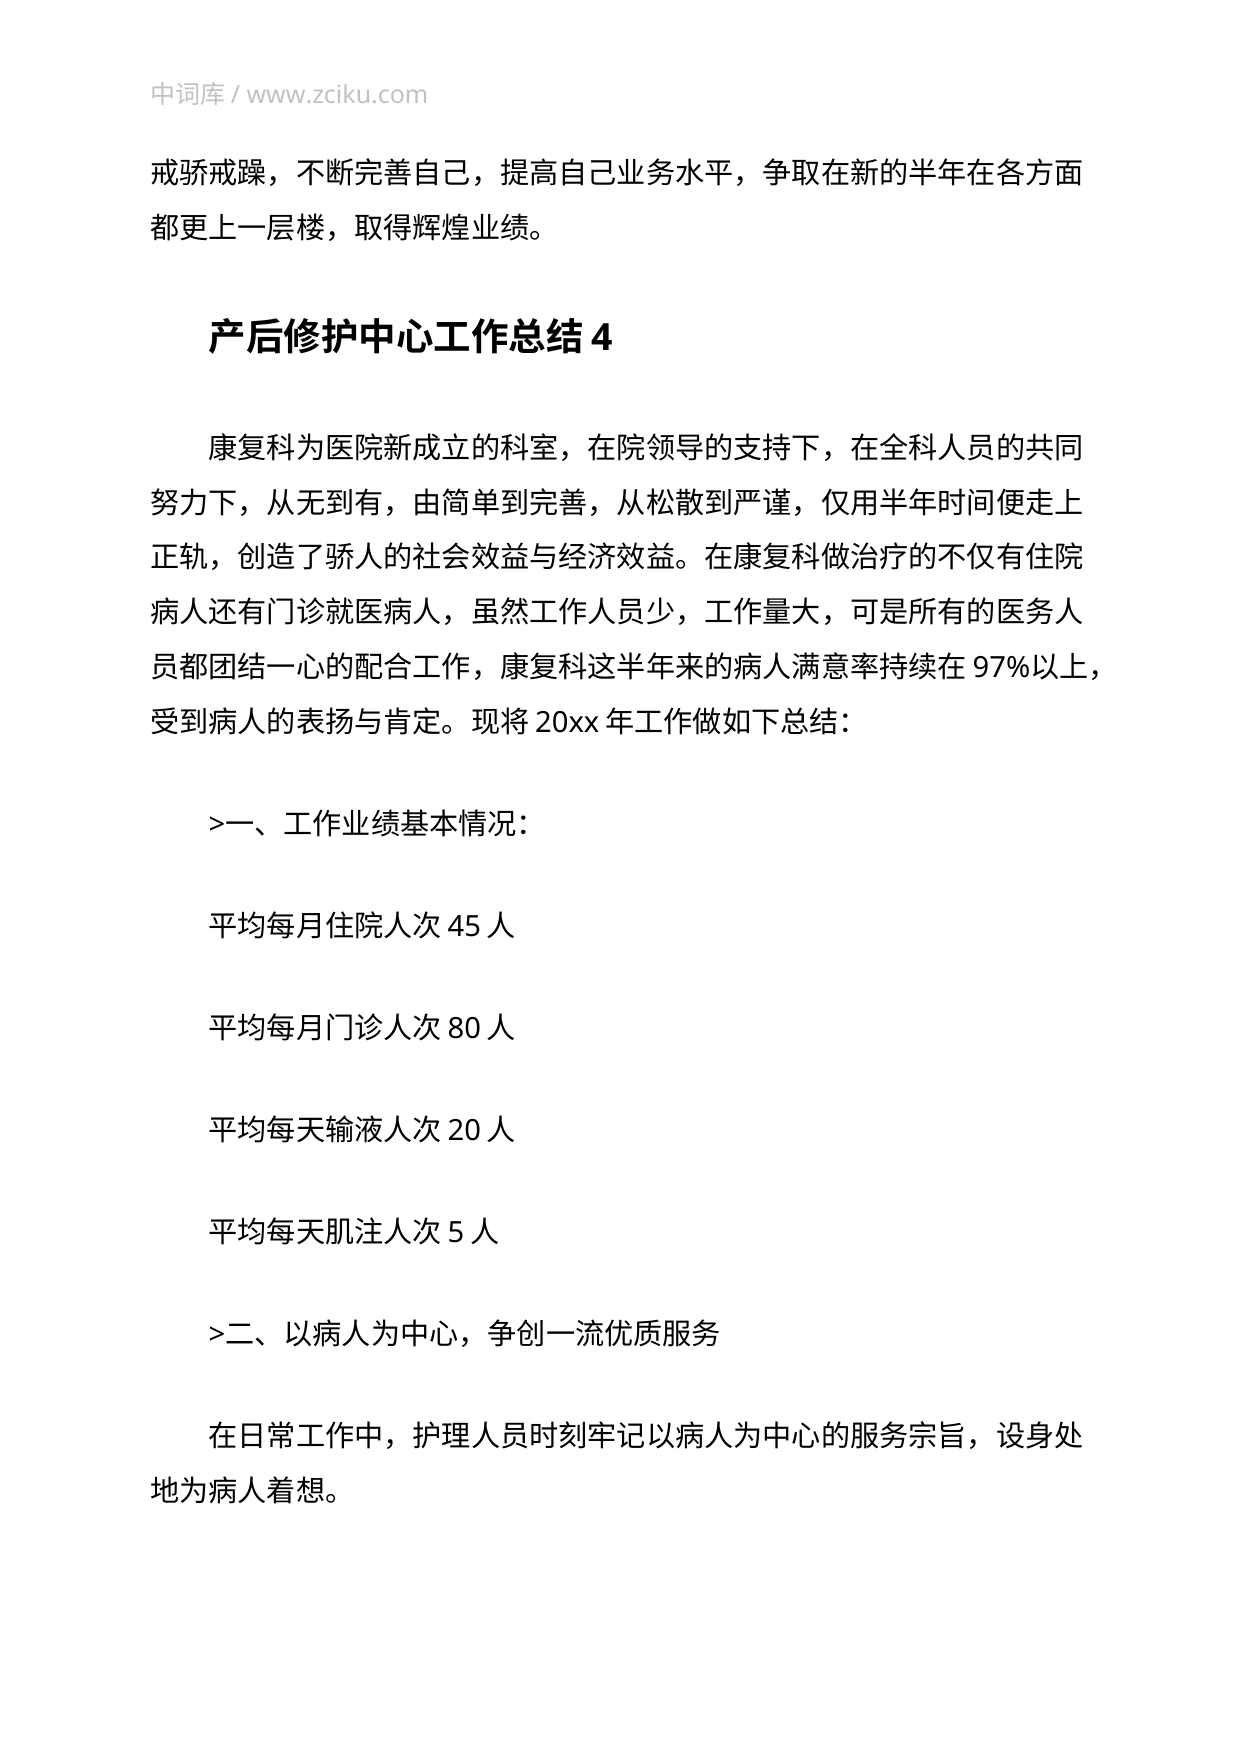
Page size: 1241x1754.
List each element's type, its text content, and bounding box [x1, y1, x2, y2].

text 在日常工作中，护理人员时刻牢记以病人为中心的服务宗旨，设身处地为病人着想。 [150, 1413, 1090, 1510]
text >二、以病人为中心，争创一流优质服务 [150, 1311, 1090, 1353]
text 平均每月住院人次45人 [150, 903, 1090, 945]
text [150, 150, 1090, 247]
text >一、工作业绩基本情况： [150, 801, 1090, 843]
text 平均每天肌注人次5人 [150, 1209, 1090, 1251]
text 产后修护中心工作总结4 [150, 307, 1090, 361]
text 康复科为医院新成立的科室，在院领导的支持下，在全科人员的共同努力下，从无到有，由简单到完善，从松散到严谨，仅用半年时间便走上正轨，创造了骄人的社会效益与经济效益。在康复科做治疗的不仅有住院病人还有门诊就医病人，虽然工作人员少，工作量大，可是所有的医务人员都团结一心的配合工作，康复科这半年来的病人满意率持续在97%以上，受到病人的表扬与肯定。现将20xx年工作做如下总结： [150, 424, 1090, 741]
text 平均每天输液人次20人 [150, 1107, 1090, 1149]
text 平均每月门诊人次80人 [150, 1005, 1090, 1047]
